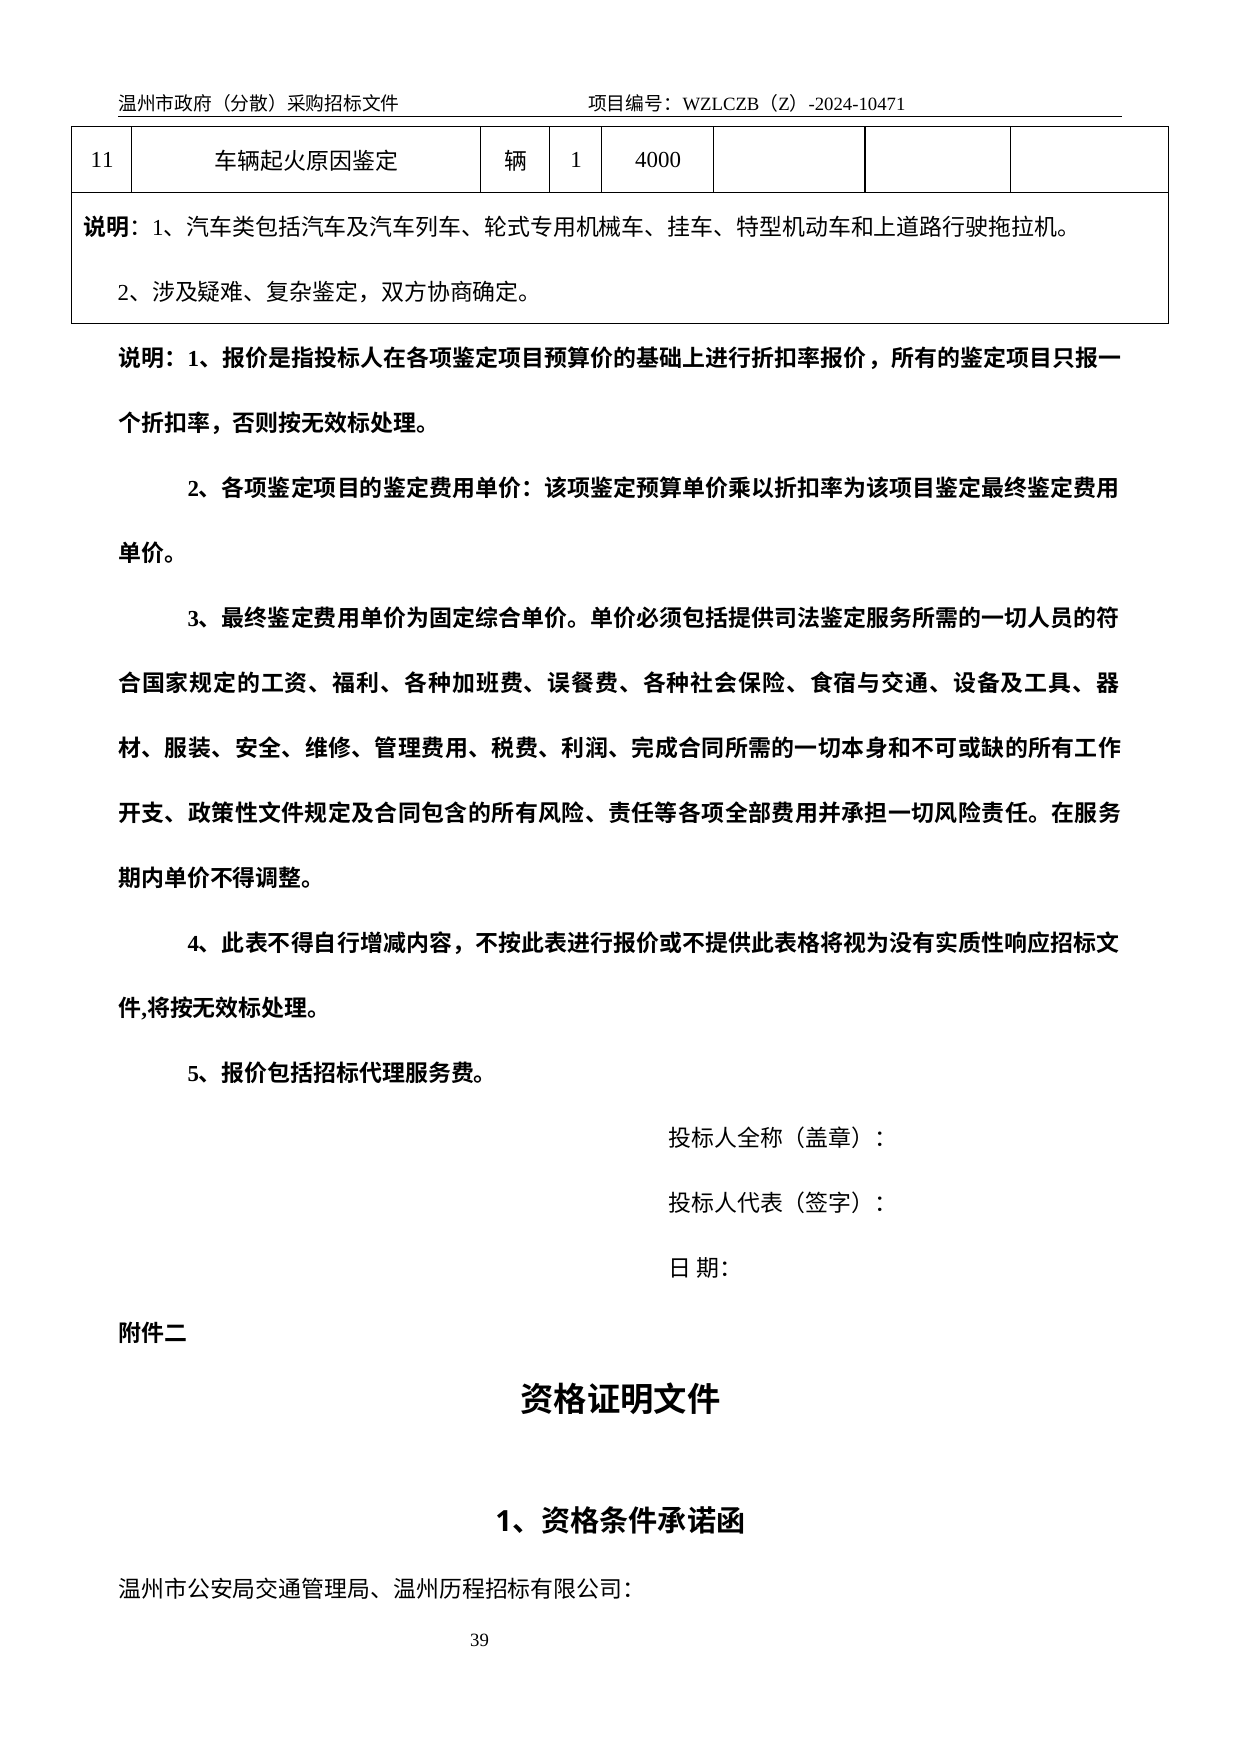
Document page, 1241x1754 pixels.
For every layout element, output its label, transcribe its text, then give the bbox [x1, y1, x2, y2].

text 4、此表不得自行增减内容，不按此表进行报价或不提供此表格将视为没有实质性响应招标文件,将按无效标处理。 [118, 909, 1122, 1039]
list 1、资格条件承诺函 [118, 1497, 1122, 1540]
text 2、各项鉴定项目的鉴定费用单价：该项鉴定预算单价乘以折扣率为该项目鉴定最终鉴定费用单价。 [118, 454, 1122, 584]
table_cell [866, 127, 1010, 192]
text 投标人代表（签字）： [118, 1169, 1122, 1234]
text 资格证明文件 [118, 1364, 1122, 1429]
table_cell [1011, 127, 1168, 192]
text 5、报价包括招标代理服务费。 [118, 1039, 1122, 1104]
text 附件二 [118, 1299, 1122, 1364]
text 投标人全称（盖章）： [118, 1104, 1122, 1169]
table_cell 辆 [481, 127, 549, 192]
table_cell 11 [72, 127, 131, 192]
text 说明：1、报价是指投标人在各项鉴定项目预算价的基础上进行折扣率报价，所有的鉴定项目只报一个折扣率，否则按无效标处理。 [118, 324, 1122, 454]
table_cell 车辆起火原因鉴定 [132, 127, 480, 192]
table_cell 4000 [602, 127, 713, 192]
text 3、最终鉴定费用单价为固定综合单价。单价必须包括提供司法鉴定服务所需的一切人员的符合国家规定的工资、福利、各种加班费、误餐费、各种社会保险、食宿与交通、设备及工具、器材、服装、安全、维修、管理费用、税费、利润、完成合同所需的一切本身和不可或缺的所有工作开支、政策性文件规定及合同包含的所有风险、责任等各项全部费用并承担一切风险责任。在服务期内单价不得调整。 [118, 584, 1122, 909]
table_cell 说明：1、汽车类包括汽车及汽车列车、轮式专用机械车、挂车、特型机动车和上道路行驶拖拉机。 2、涉及疑难、复杂鉴定，双方协商确定。 [72, 193, 1168, 323]
text 温州市公安局交通管理局、温州历程招标有限公司： [118, 1561, 1122, 1607]
table_cell 1 [550, 127, 601, 192]
text 日 期： [118, 1234, 1122, 1299]
